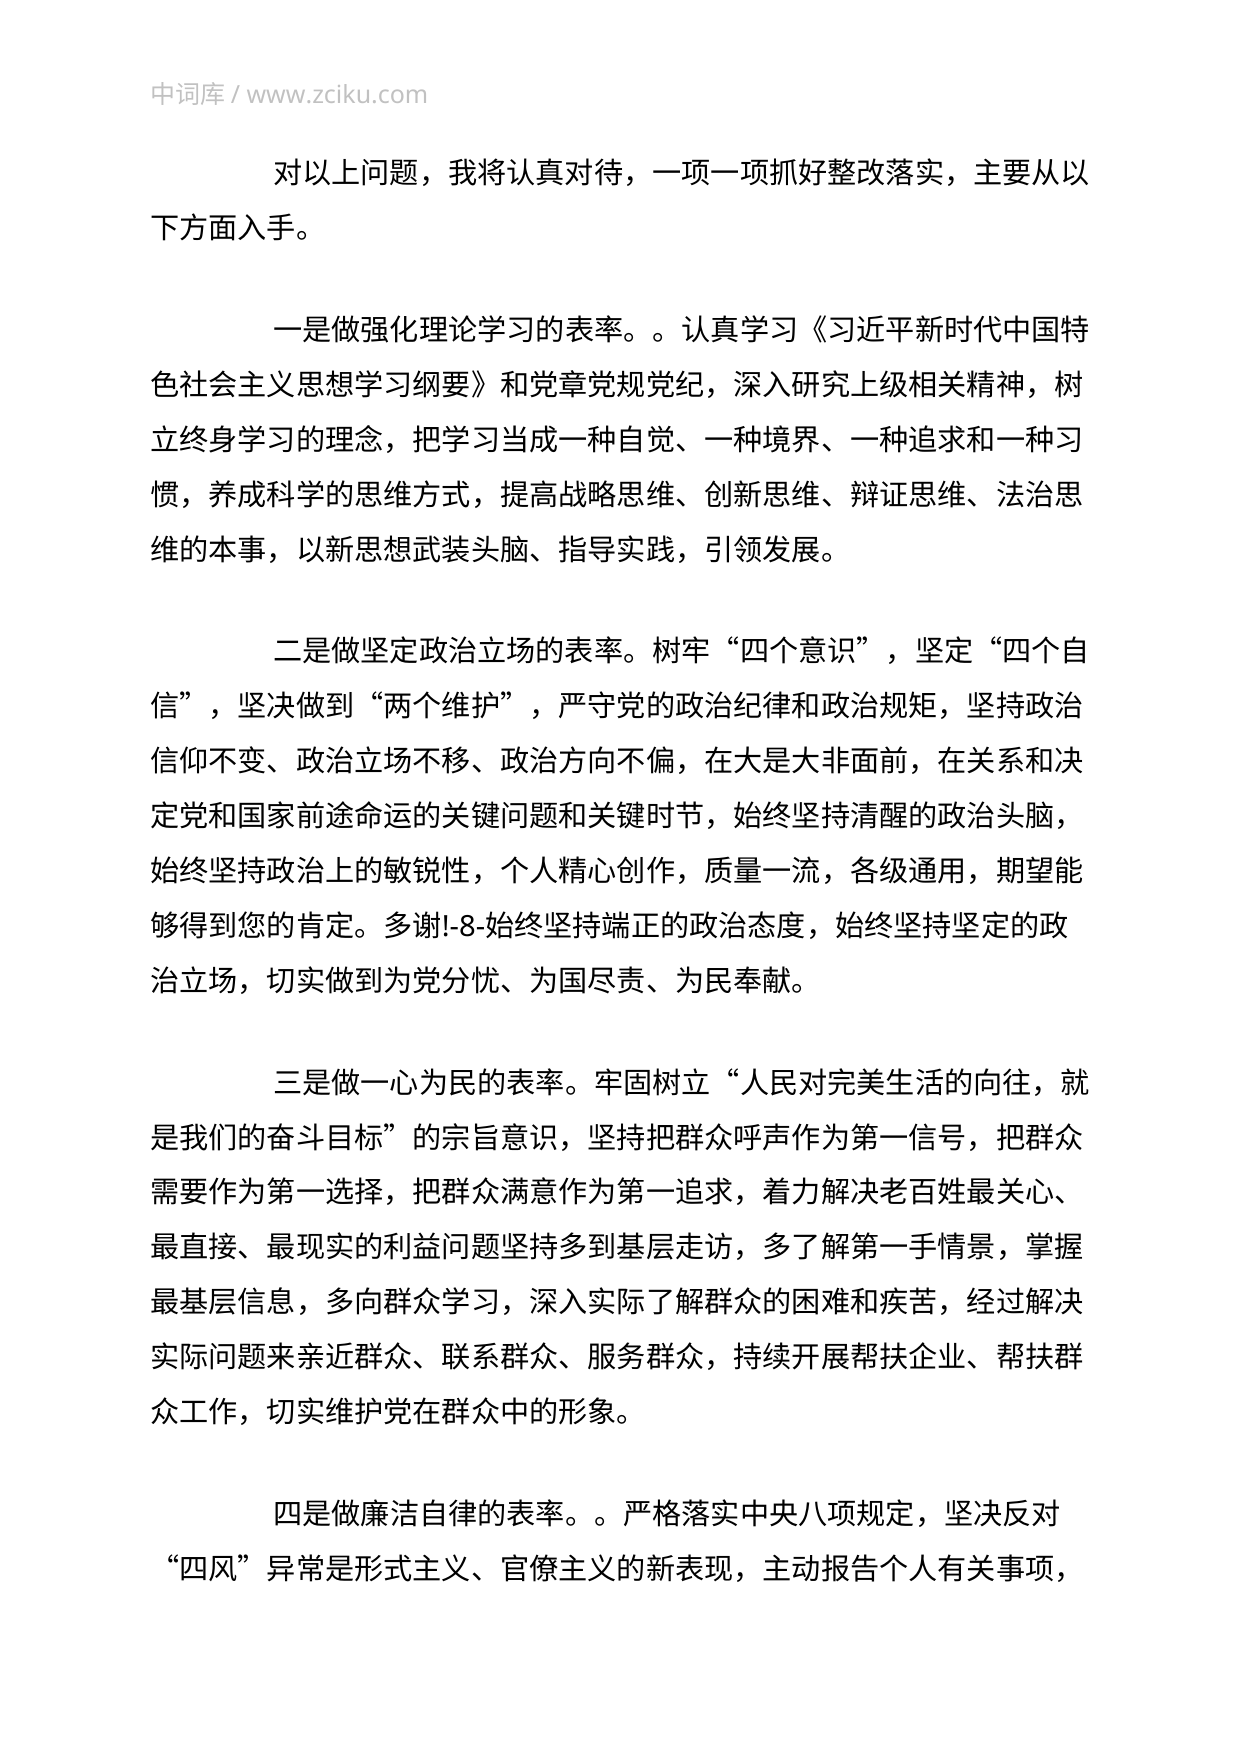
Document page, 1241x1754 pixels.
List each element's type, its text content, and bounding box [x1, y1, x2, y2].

text 对以上问题，我将认真对待，一项一项抓好整改落实，主要从以下方面入手。 [150, 150, 1090, 247]
text 二是做坚定政治立场的表率。树牢“四个意识”，坚定“四个自信”，坚决做到“两个维护”，严守党的政治纪律和政治规矩，坚持政治信仰不变、政治立场不移、政治方向不偏，在大是大非面前，在关系和决定党和国家前途命运的关键问题和关键时节，始终坚持清醒的政治头脑，始终坚持政治上的敏锐性，个人精心创作，质量一流，各级通用，期望能够得到您的肯定。多谢!-8-始终坚持端正的政治态度，始终坚持坚定的政治立场，切实做到为党分忧、为国尽责、为民奉献。 [150, 628, 1090, 1000]
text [150, 1490, 1090, 1588]
text 三是做一心为民的表率。牢固树立“人民对完美生活的向往，就是我们的奋斗目标”的宗旨意识，坚持把群众呼声作为第一信号，把群众需要作为第一选择，把群众满意作为第一追求，着力解决老百姓最关心、最直接、最现实的利益问题坚持多到基层走访，多了解第一手情景，掌握最基层信息，多向群众学习，深入实际了解群众的困难和疾苦，经过解决实际问题来亲近群众、联系群众、服务群众，持续开展帮扶企业、帮扶群众工作，切实维护党在群众中的形象。 [150, 1059, 1090, 1431]
text 一是做强化理论学习的表率。。认真学习《习近平新时代中国特色社会主义思想学习纲要》和党章党规党纪，深入研究上级相关精神，树立终身学习的理念，把学习当成一种自觉、一种境界、一种追求和一种习惯，养成科学的思维方式，提高战略思维、创新思维、辩证思维、法治思维的本事，以新思想武装头脑、指导实践，引领发展。 [150, 307, 1090, 568]
